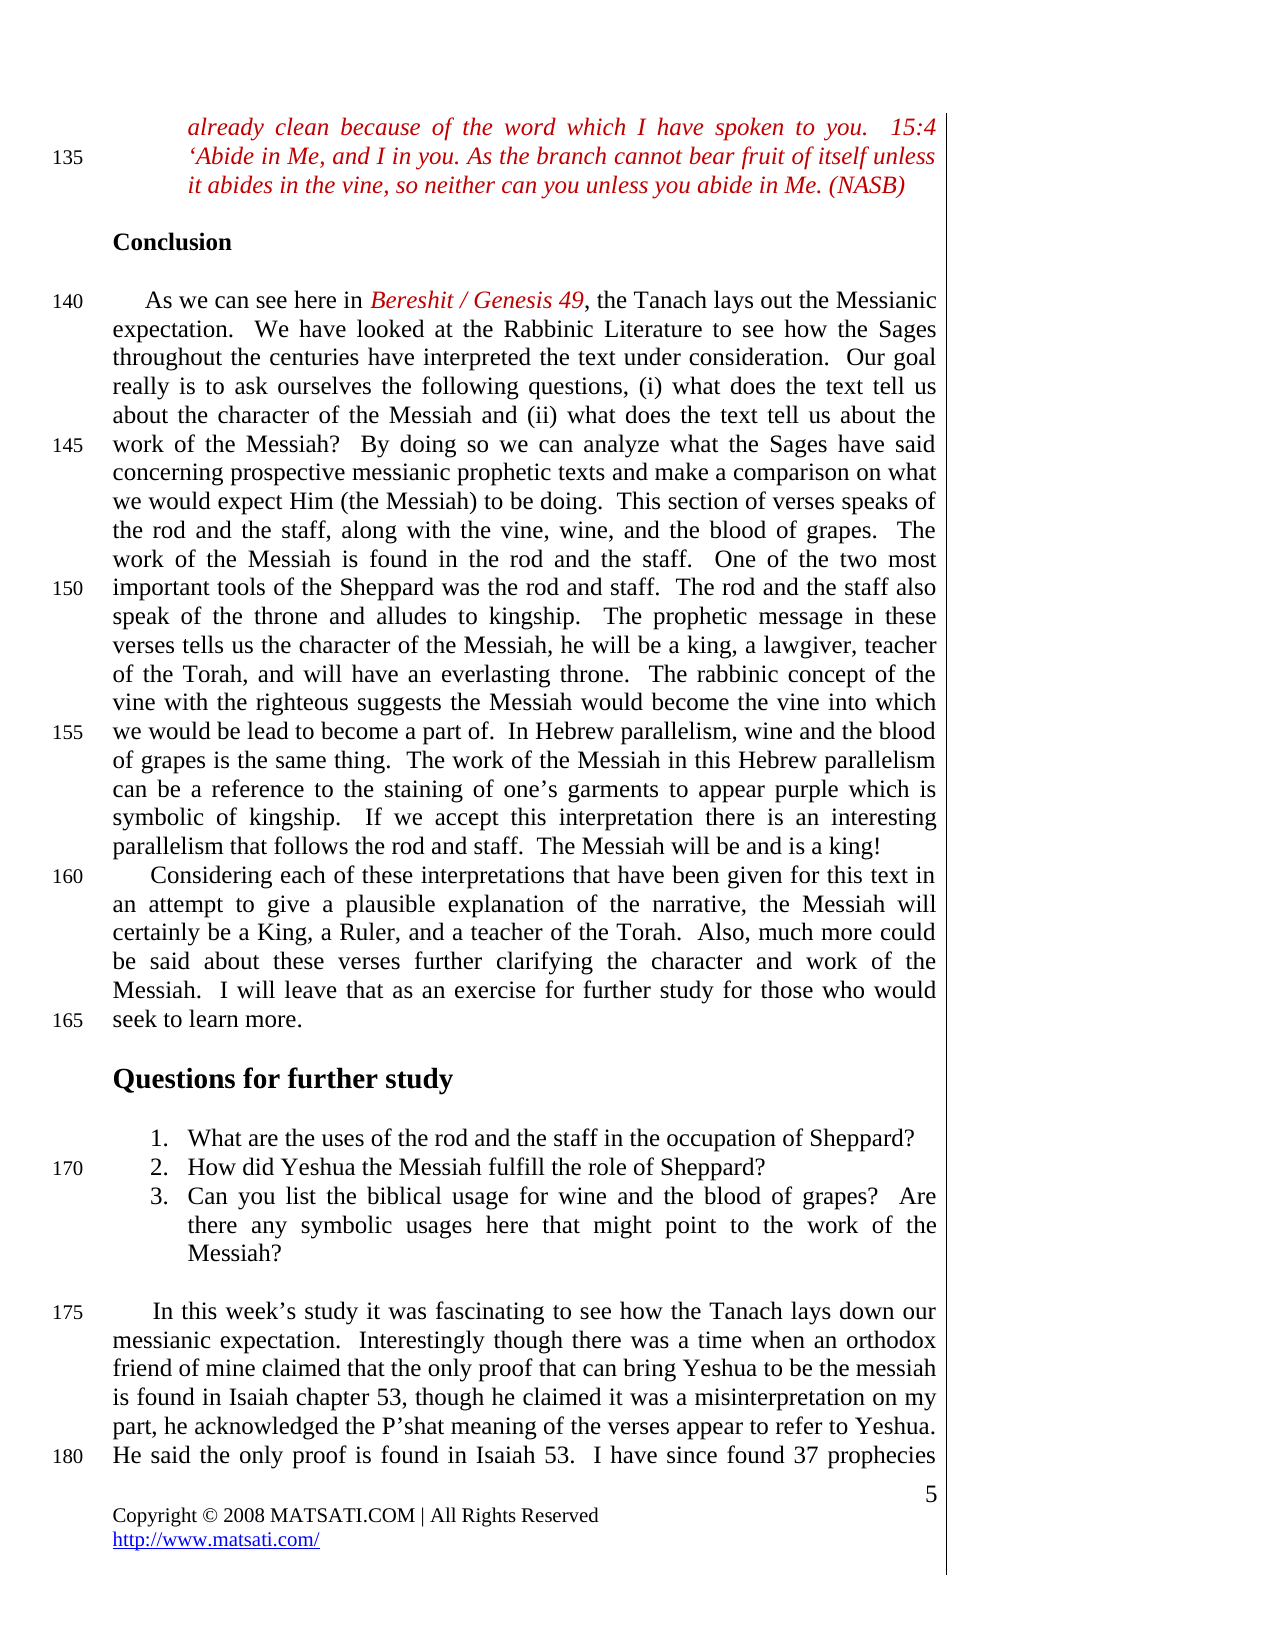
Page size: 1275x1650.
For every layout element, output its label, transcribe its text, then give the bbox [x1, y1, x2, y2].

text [187, 112, 937, 199]
text Conclusion [112, 227, 937, 256]
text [112, 1296, 937, 1468]
list What are the uses of the rod and the staff in the occupation of Sheppard? [150, 1123, 937, 1152]
list Can you list the biblical usage for wine and the blood of grapes? Are there any symbolic usages here that might point to the work of the Messiah? [150, 1181, 937, 1267]
text Considering each of these interpretations that have been given for this text in an attempt to give a plausible explanation of the narrative, the Messiah will certainly be a King, a Ruler, and a teacher of the Torah. Also, much more could be said about these verses further clarifying the character and work of the Messiah. I will leave that as an exercise for further study for those who would seek to learn more. [112, 860, 937, 1032]
list How did Yeshua the Messiah fulfill the role of Sheppard? [150, 1152, 937, 1181]
text Questions for further study [112, 1061, 937, 1095]
text As we can see here in Bereshit / Genesis 49, the Tanach lays out the Messianic expectation. We have looked at the Rabbinic Literature to see how the Sages throughout the centuries have interpreted the text under consideration. Our goal really is to ask ourselves the following questions, (i) what does the text tell us about the character of the Messiah and (ii) what does the text tell us about the work of the Messiah? By doing so we can analyze what the Sages have said concerning prospective messianic prophetic texts and make a comparison on what we would expect Him (the Messiah) to be doing. This section of verses speaks of the rod and the staff, along with the vine, wine, and the blood of grapes. The work of the Messiah is found in the rod and the staff. One of the two most important tools of the Sheppard was the rod and staff. The rod and the staff also speak of the throne and alludes to kingship. The prophetic message in these verses tells us the character of the Messiah, he will be a king, a lawgiver, teacher of the Torah, and will have an everlasting throne. The rabbinic concept of the vine with the righteous suggests the Messiah would become the vine into which we would be lead to become a part of. In Hebrew parallelism, wine and the blood of grapes is the same thing. The work of the Messiah in this Hebrew parallelism can be a reference to the staining of one’s garments to appear purple which is symbolic of kingship. If we accept this interpretation there is an interesting parallelism that follows the rod and staff. The Messiah will be and is a king! [112, 285, 937, 860]
